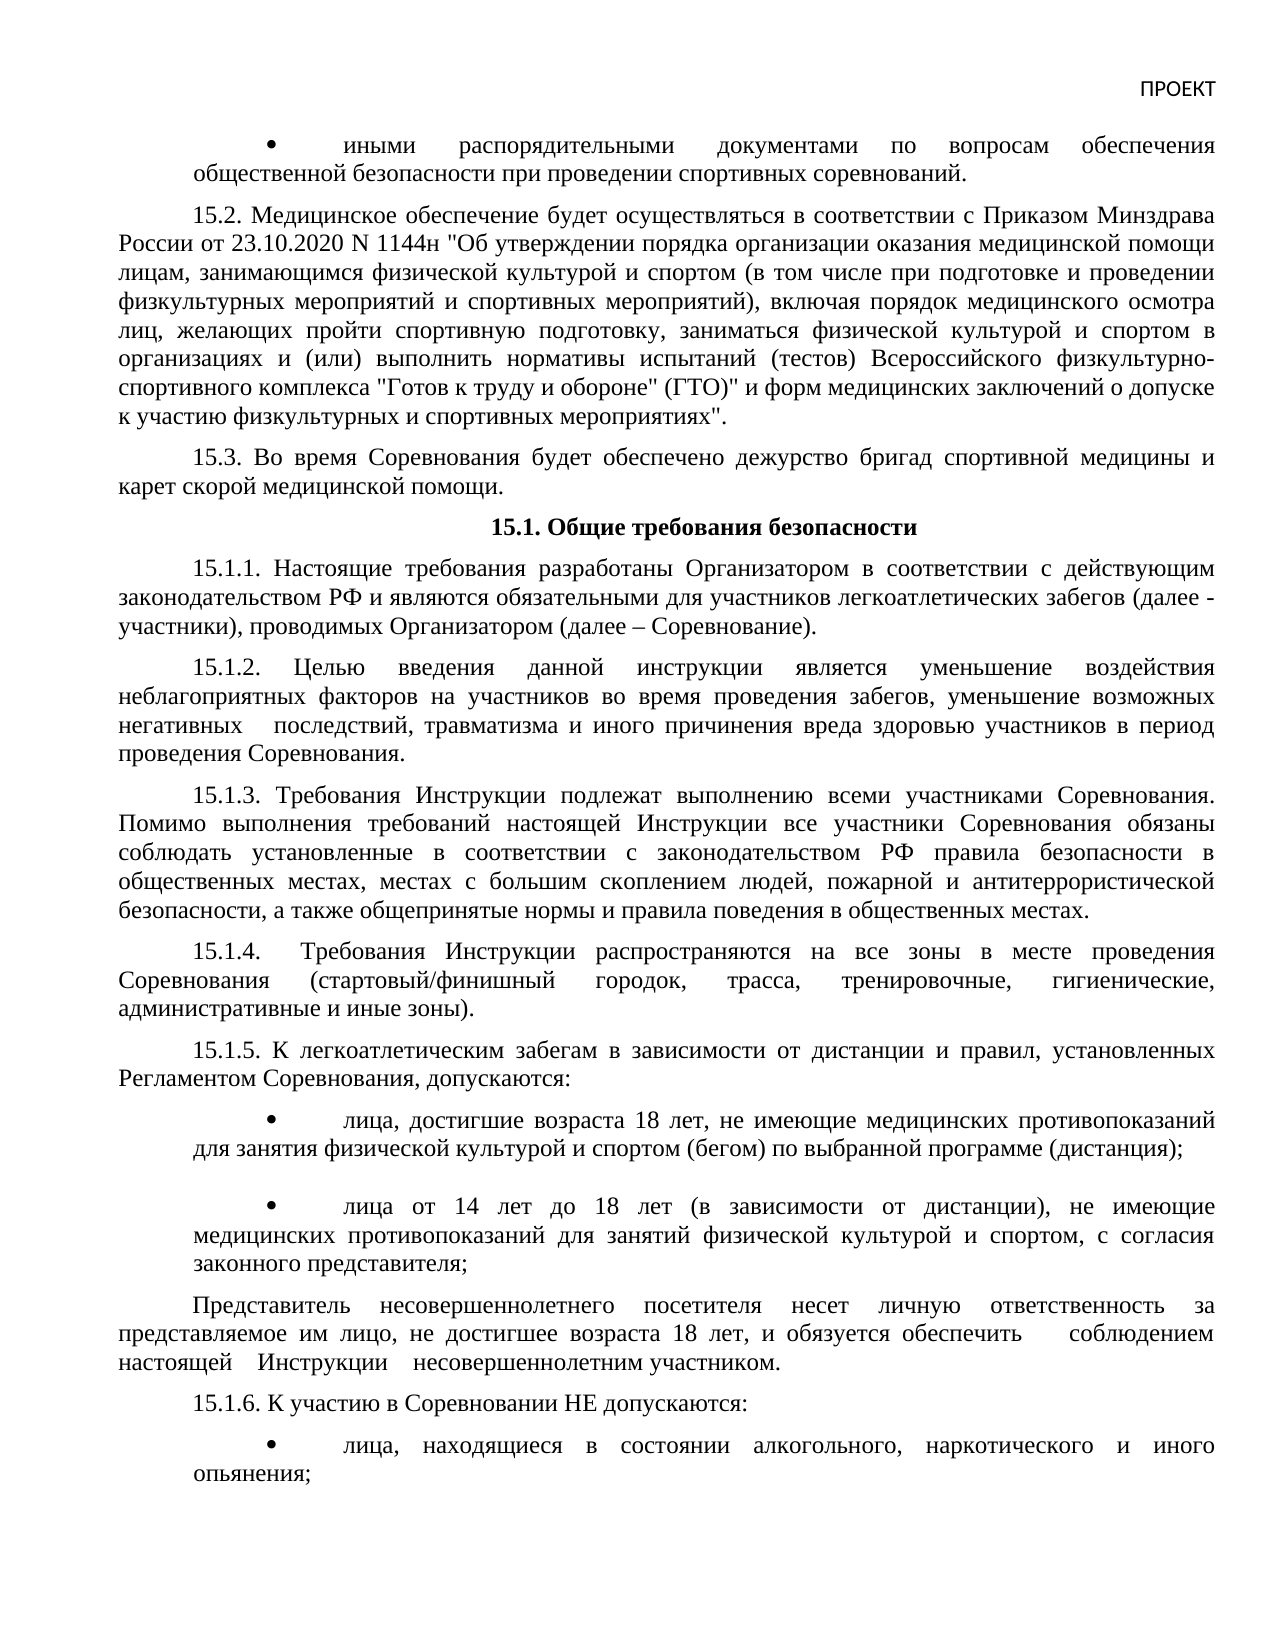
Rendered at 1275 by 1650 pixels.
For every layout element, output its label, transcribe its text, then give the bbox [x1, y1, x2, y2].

text 15.2. Медицинское обеспечение будет осуществляться в соответствии с Приказом Минздрава России от 23.10.2020 N 1144н "Об утверждении порядка организации оказания медицинской помощи лицам, занимающимся физической культурой и спортом (в том числе при подготовке и проведении физкультурных мероприятий и спортивных мероприятий), включая порядок медицинского осмотра лиц, желающих пройти спортивную подготовку, заниматься физической культурой и спортом в организациях и (или) выполнить нормативы испытаний (тестов) Всероссийского физкультурно-спортивного комплекса "Готов к труду и обороне" (ГТО)" и форм медицинских заключений о допуске к участию физкультурных и спортивных мероприятиях". [118, 200, 1216, 430]
text 15.1.5. К легкоатлетическим забегам в зависимости от дистанции и правил, установленных Регламентом Соревнования, допускаются: [118, 1035, 1216, 1092]
text 15.3. Во время Соревнования будет обеспечено дежурство бригад спортивной медицины и карет скорой медицинской помощи. [118, 442, 1216, 500]
list иными распорядительными документами по вопросам обеспечения общественной безопасности при проведении спортивных соревнований. [193, 130, 1216, 187]
text 15.1. Общие требования безопасности [118, 512, 1216, 541]
text 15.1.4. Требования Инструкции распространяются на все зоны в месте проведения Соревнования (стартовый/финишный городок, трасса, тренировочные, гигиенические, административные и иные зоны). [118, 936, 1216, 1022]
list лица от 14 лет до 18 лет (в зависимости от дистанции), не имеющие медицинских противопоказаний для занятий физической культурой и спортом, с согласия законного представителя; [193, 1191, 1216, 1277]
list лица, достигшие возраста 18 лет, не имеющие медицинских противопоказаний для занятия физической культурой и спортом (бегом) по выбранной программе (дистанция); [193, 1105, 1216, 1162]
text 15.1.2. Целью введения данной инструкции является уменьшение воздействия неблагоприятных факторов на участников во время проведения забегов, уменьшение возможных негативных последствий, травматизма и иного причинения вреда здоровью участников в период проведения Соревнования. [118, 652, 1216, 767]
text Представитель несовершеннолетнего посетителя несет личную ответственность за представляемое им лицо, не достигшее возраста 18 лет, и обязуется обеспечить соблюдением настоящей Инструкции несовершеннолетним участником. [118, 1290, 1216, 1376]
text 15.1.3. Требования Инструкции подлежат выполнению всеми участниками Соревнования. Помимо выполнения требований настоящей Инструкции все участники Соревнования обязаны соблюдать установленные в соответствии с законодательством РФ правила безопасности в общественных местах, местах с большим скоплением людей, пожарной и антитеррористической безопасности, а также общепринятые нормы и правила поведения в общественных местах. [118, 780, 1216, 923]
text 15.1.1. Настоящие требования разработаны Организатором в соответствии с действующим законодательством РФ и являются обязательными для участников легкоатлетических забегов (далее - участники), проводимых Организатором (далее – Соревнование). [118, 553, 1216, 640]
list лица, находящиеся в состоянии алкогольного, наркотического и иного опьянения; [193, 1430, 1216, 1487]
text 15.1.6. К участию в Соревновании НЕ допускаются: [118, 1388, 1216, 1417]
